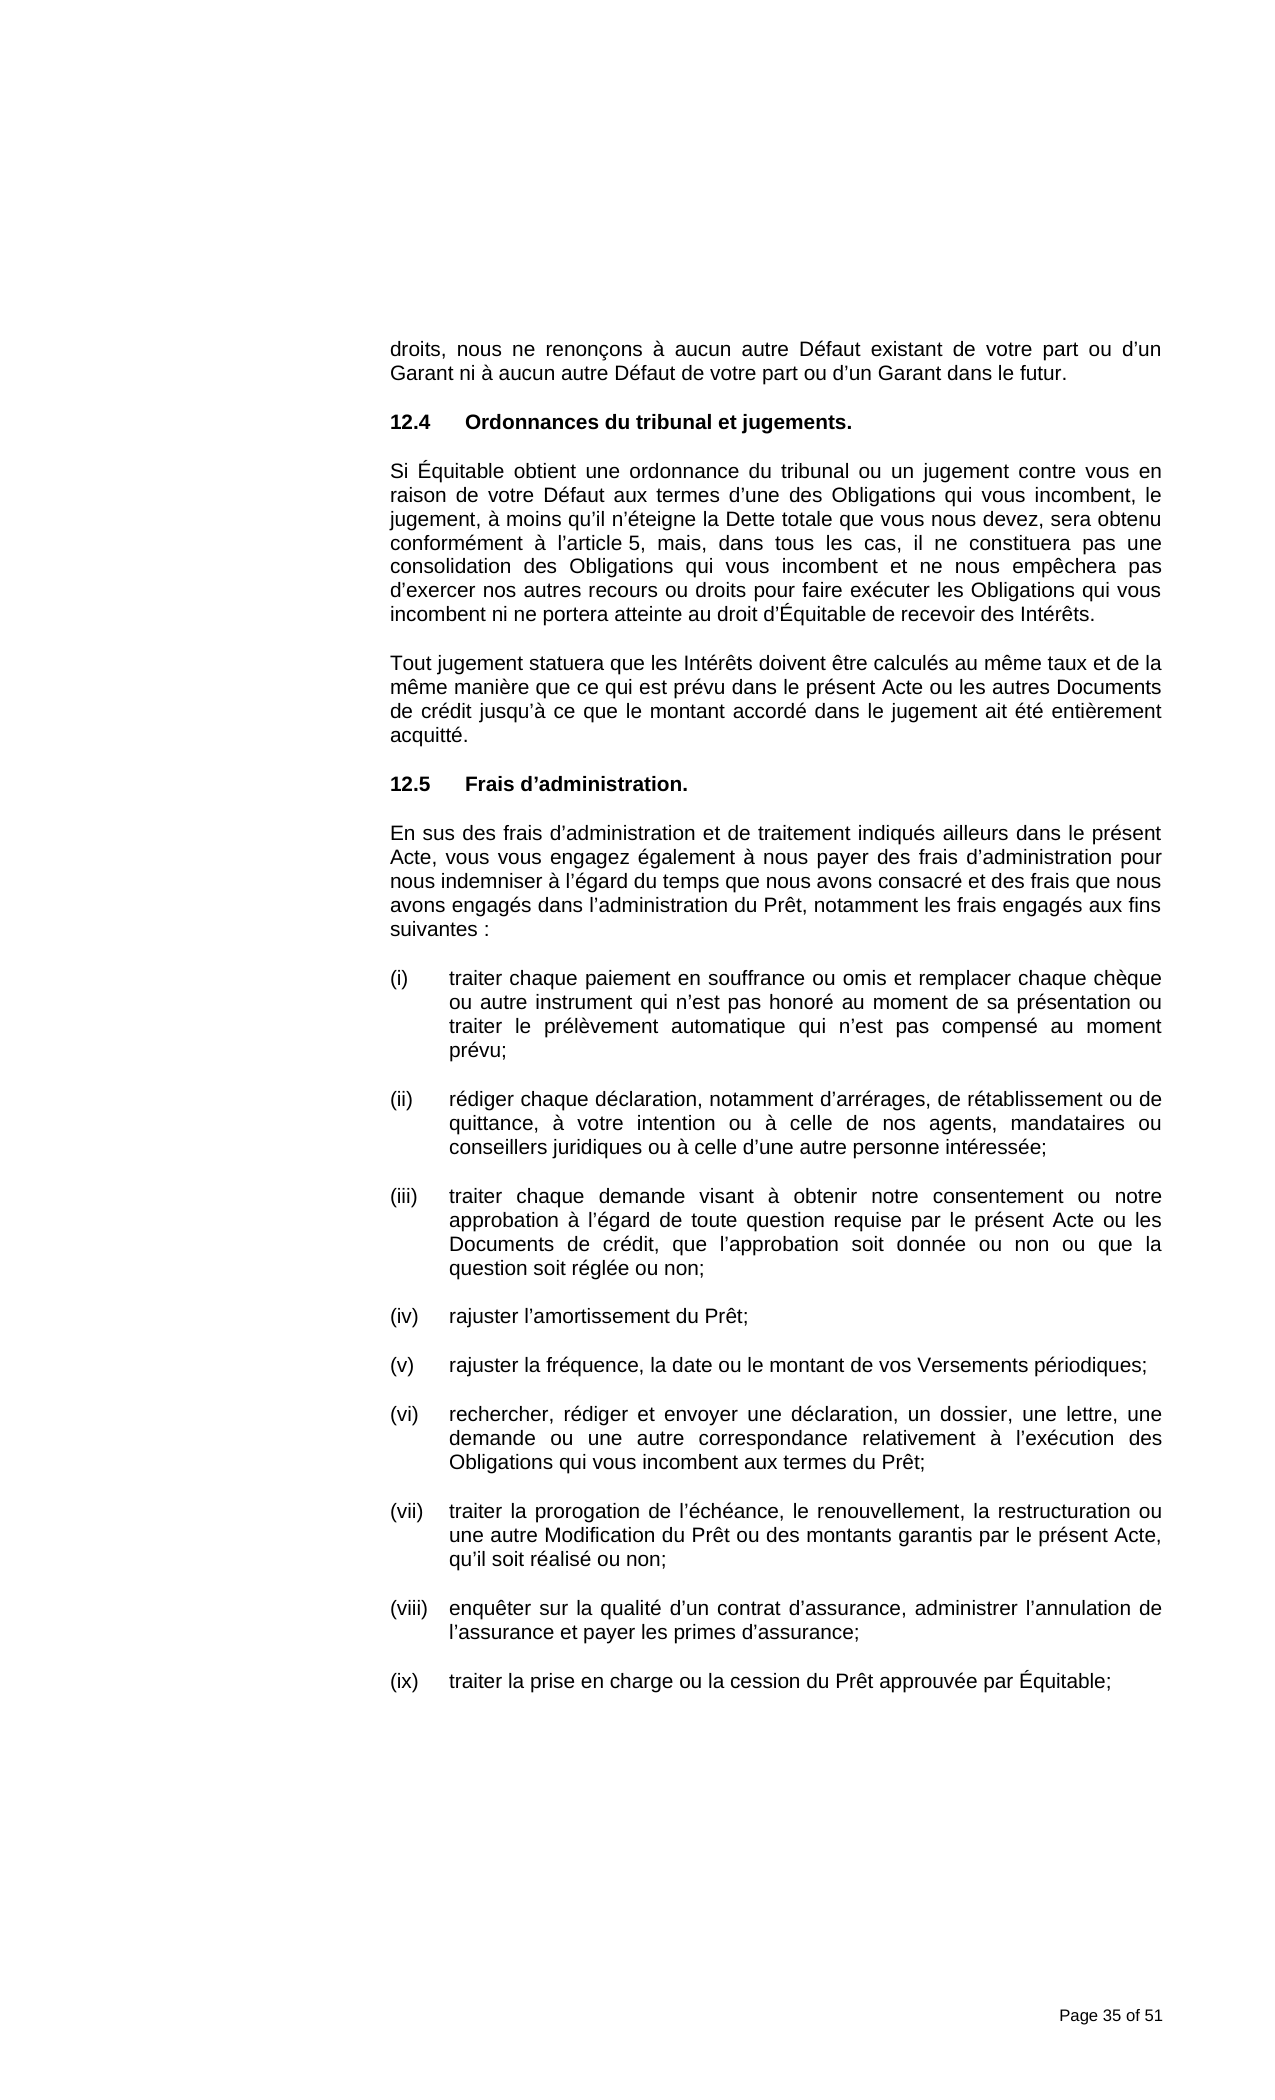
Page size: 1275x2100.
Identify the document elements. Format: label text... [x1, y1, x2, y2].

list enquêter sur la qualité d’un contrat d’assurance, administrer l’annulation de l’assurance et payer les primes d’assurance; [390, 1596, 1163, 1644]
text En sus des frais d’administration et de traitement indiqués ailleurs dans le présent Acte, vous vous engagez également à nous payer des frais d’administration pour nous indemniser à l’égard du temps que nous avons consacré et des frais que nous avons engagés dans l’administration du Prêt, notamment les frais engagés aux fins suivantes : [390, 821, 1163, 941]
list rajuster l’amortissement du Prêt; [390, 1304, 1163, 1328]
text Tout jugement statuera que les Intérêts doivent être calculés au même taux et de la même manière que ce qui est prévu dans le présent Acte ou les autres Documents de crédit jusqu’à ce que le montant accordé dans le jugement ait été entièrement acquitté. [390, 651, 1163, 747]
list traiter la prise en charge ou la cession du Prêt approuvée par Équitable; [390, 1669, 1163, 1693]
text Si Équitable obtient une ordonnance du tribunal ou un jugement contre vous en raison de votre Défaut aux termes d’une des Obligations qui vous incombent, le jugement, à moins qu’il n’éteigne la Dette totale que vous nous devez, sera obtenu conformément à l’article 5, mais, dans tous les cas, il ne constituera pas une consolidation des Obligations qui vous incombent et ne nous empêchera pas d’exercer nos autres recours ou droits pour faire exécuter les Obligations qui vous incombent ni ne portera atteinte au droit d’Équitable de recevoir des Intérêts. [390, 458, 1163, 626]
list rechercher, rédiger et envoyer une déclaration, un dossier, une lettre, une demande ou une autre correspondance relativement à l’exécution des Obligations qui vous incombent aux termes du Prêt; [390, 1402, 1163, 1474]
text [390, 337, 1163, 384]
list traiter chaque paiement en souffrance ou omis et remplacer chaque chèque ou autre instrument qui n’est pas honoré au moment de sa présentation ou traiter le prélèvement automatique qui n’est pas compensé au moment prévu; [390, 966, 1163, 1062]
list traiter chaque demande visant à obtenir notre consentement ou notre approbation à l’égard de toute question requise par le présent Acte ou les Documents de crédit, que l’approbation soit donnée ou non ou que la question soit réglée ou non; [390, 1183, 1163, 1279]
list traiter la prorogation de l’échéance, le renouvellement, la restructuration ou une autre Modification du Prêt ou des montants garantis par le présent Acte, qu’il soit réalisé ou non; [390, 1499, 1163, 1571]
list rédiger chaque déclaration, notamment d’arrérages, de rétablissement ou de quittance, à votre intention ou à celle de nos agents, mandataires ou conseillers juridiques ou à celle d’une autre personne intéressée; [390, 1087, 1163, 1158]
list Ordonnances du tribunal et jugements. [390, 409, 1163, 433]
list Frais d’administration. [390, 772, 1163, 796]
list rajuster la fréquence, la date ou le montant de vos Versements périodiques; [390, 1353, 1163, 1377]
